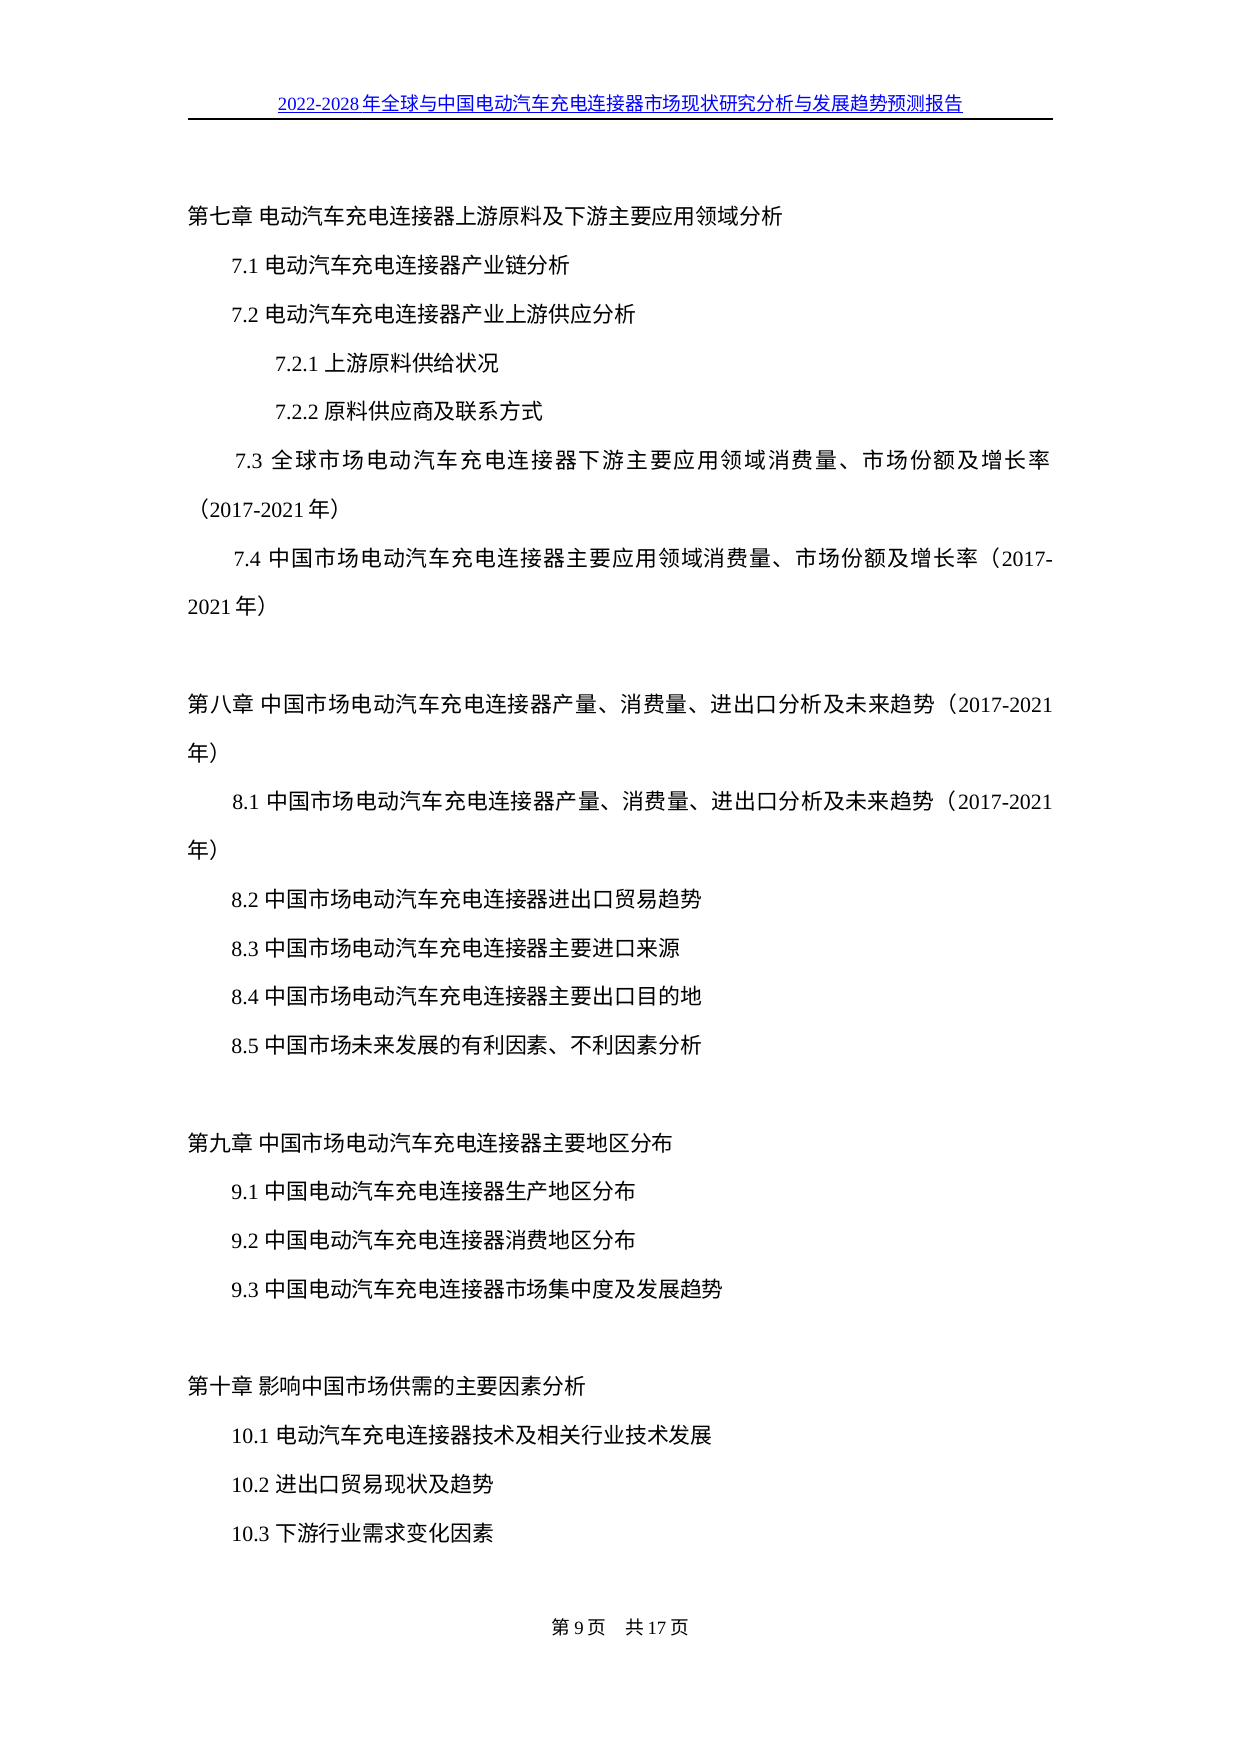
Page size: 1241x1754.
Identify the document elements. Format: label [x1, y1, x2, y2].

text [187, 150, 1053, 1548]
